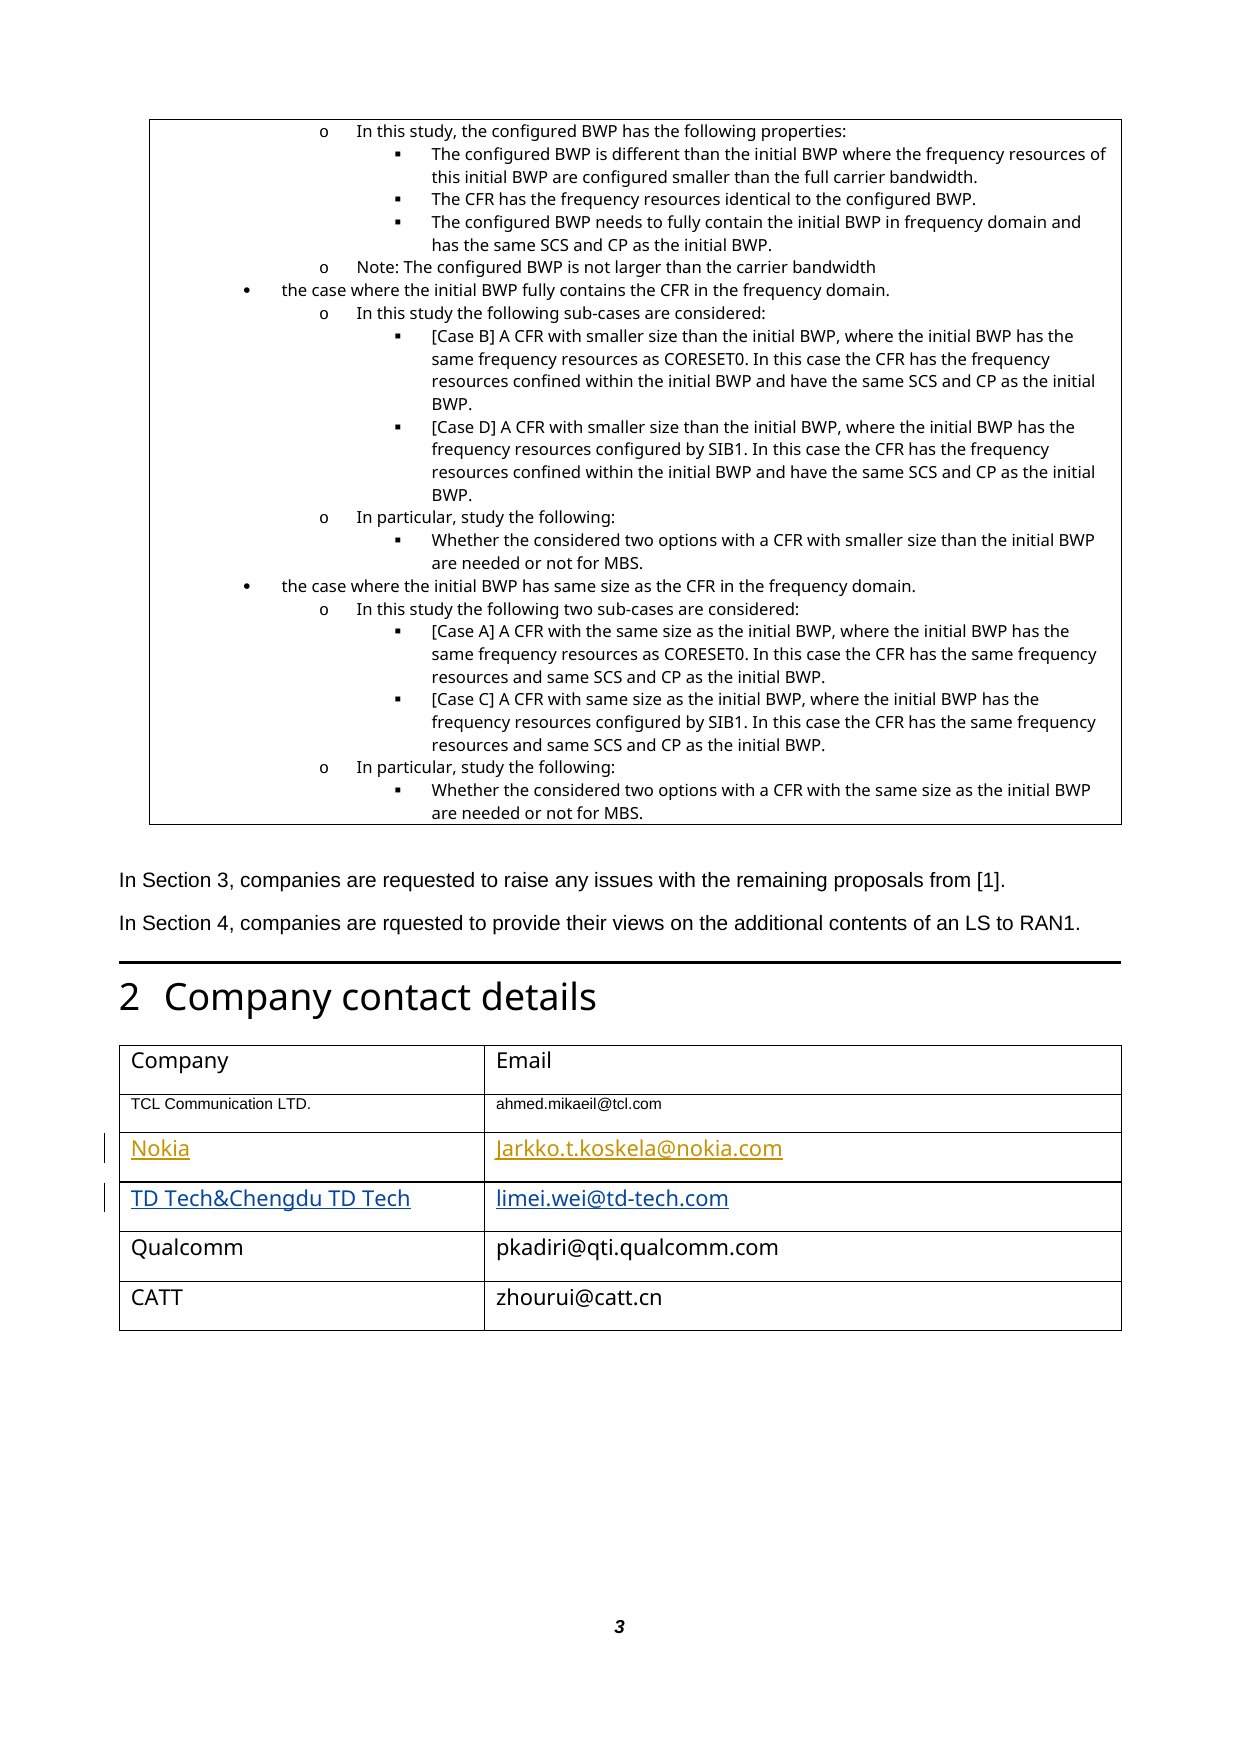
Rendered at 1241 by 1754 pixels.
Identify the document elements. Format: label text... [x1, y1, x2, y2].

table_cell [485, 1183, 1121, 1231]
table_cell [485, 1133, 1121, 1181]
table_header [150, 120, 1121, 824]
subtitle Company contact details [119, 964, 1121, 1022]
text In Section 4, companies are rquested to provide their views on the additional contents of an LS to RAN1. [119, 910, 1121, 934]
table_cell CATT [120, 1282, 484, 1330]
table_cell pkadiri@qti.qualcomm.com [485, 1232, 1121, 1281]
table_cell Qualcomm [120, 1232, 484, 1281]
table_header Email [485, 1046, 1121, 1094]
table_cell ahmed.mikaeil@tcl.com [485, 1095, 1121, 1132]
table_cell [120, 1133, 484, 1181]
text In Section 3, companies are requested to raise any issues with the remaining proposals from [1]. [119, 868, 1121, 892]
table_header Company [120, 1046, 484, 1094]
table_cell TCL Communication LTD. [120, 1095, 484, 1132]
table_cell zhourui@catt.cn [485, 1282, 1121, 1330]
table_cell [120, 1183, 484, 1231]
